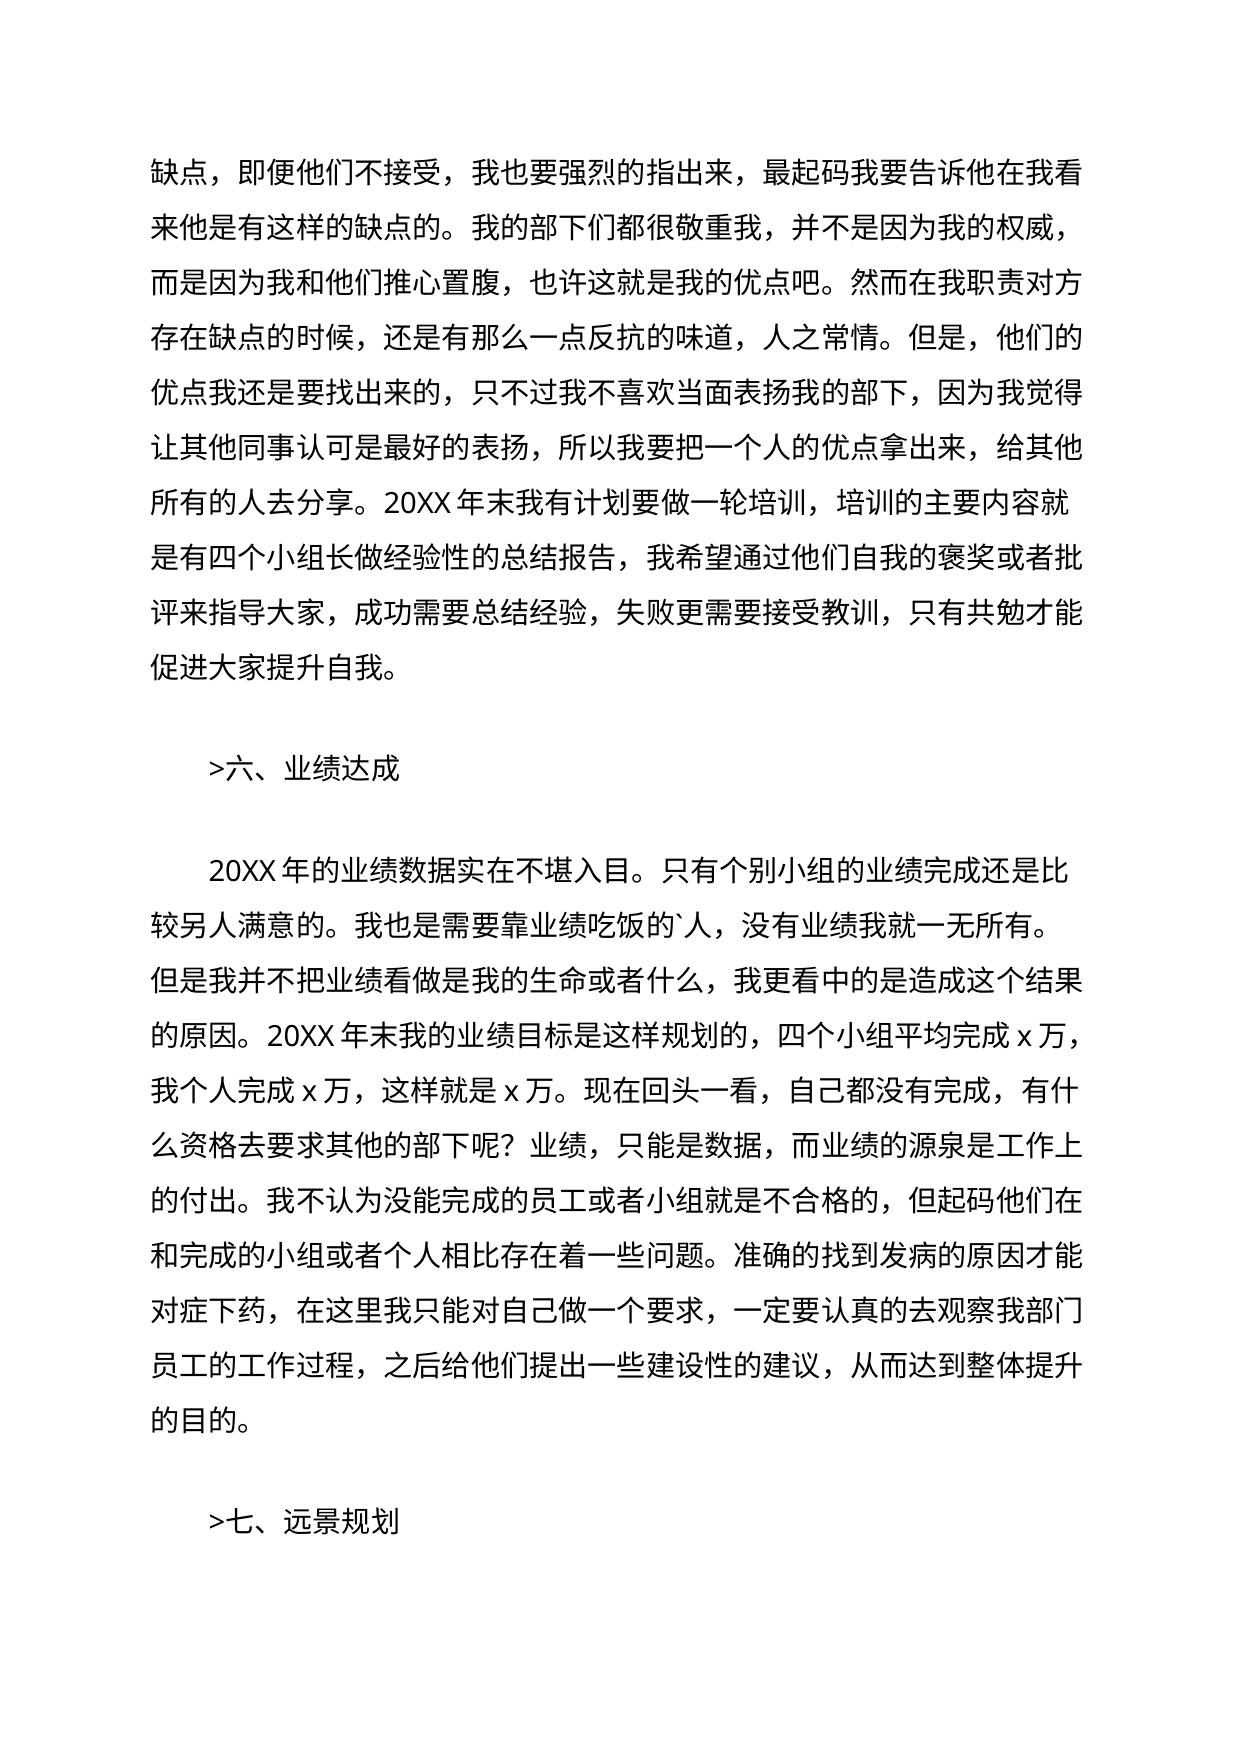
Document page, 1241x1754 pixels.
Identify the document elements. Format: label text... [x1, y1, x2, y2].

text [150, 150, 1090, 686]
text >七、远景规划 [150, 1499, 1090, 1541]
text 20XX年的业绩数据实在不堪入目。只有个别小组的业绩完成还是比较另人满意的。我也是需要靠业绩吃饭的`人，没有业绩我就一无所有。但是我并不把业绩看做是我的生命或者什么，我更看中的是造成这个结果的原因。20XX年末我的业绩目标是这样规划的，四个小组平均完成x万，我个人完成x万，这样就是x万。现在回头一看，自己都没有完成，有什么资格去要求其他的部下呢？业绩，只能是数据，而业绩的源泉是工作上的付出。我不认为没能完成的员工或者小组就是不合格的，但起码他们在和完成的小组或者个人相比存在着一些问题。准确的找到发病的原因才能对症下药，在这里我只能对自己做一个要求，一定要认真的去观察我部门员工的工作过程，之后给他们提出一些建设性的建议，从而达到整体提升的目的。 [150, 848, 1090, 1439]
text >六、业绩达成 [150, 746, 1090, 788]
